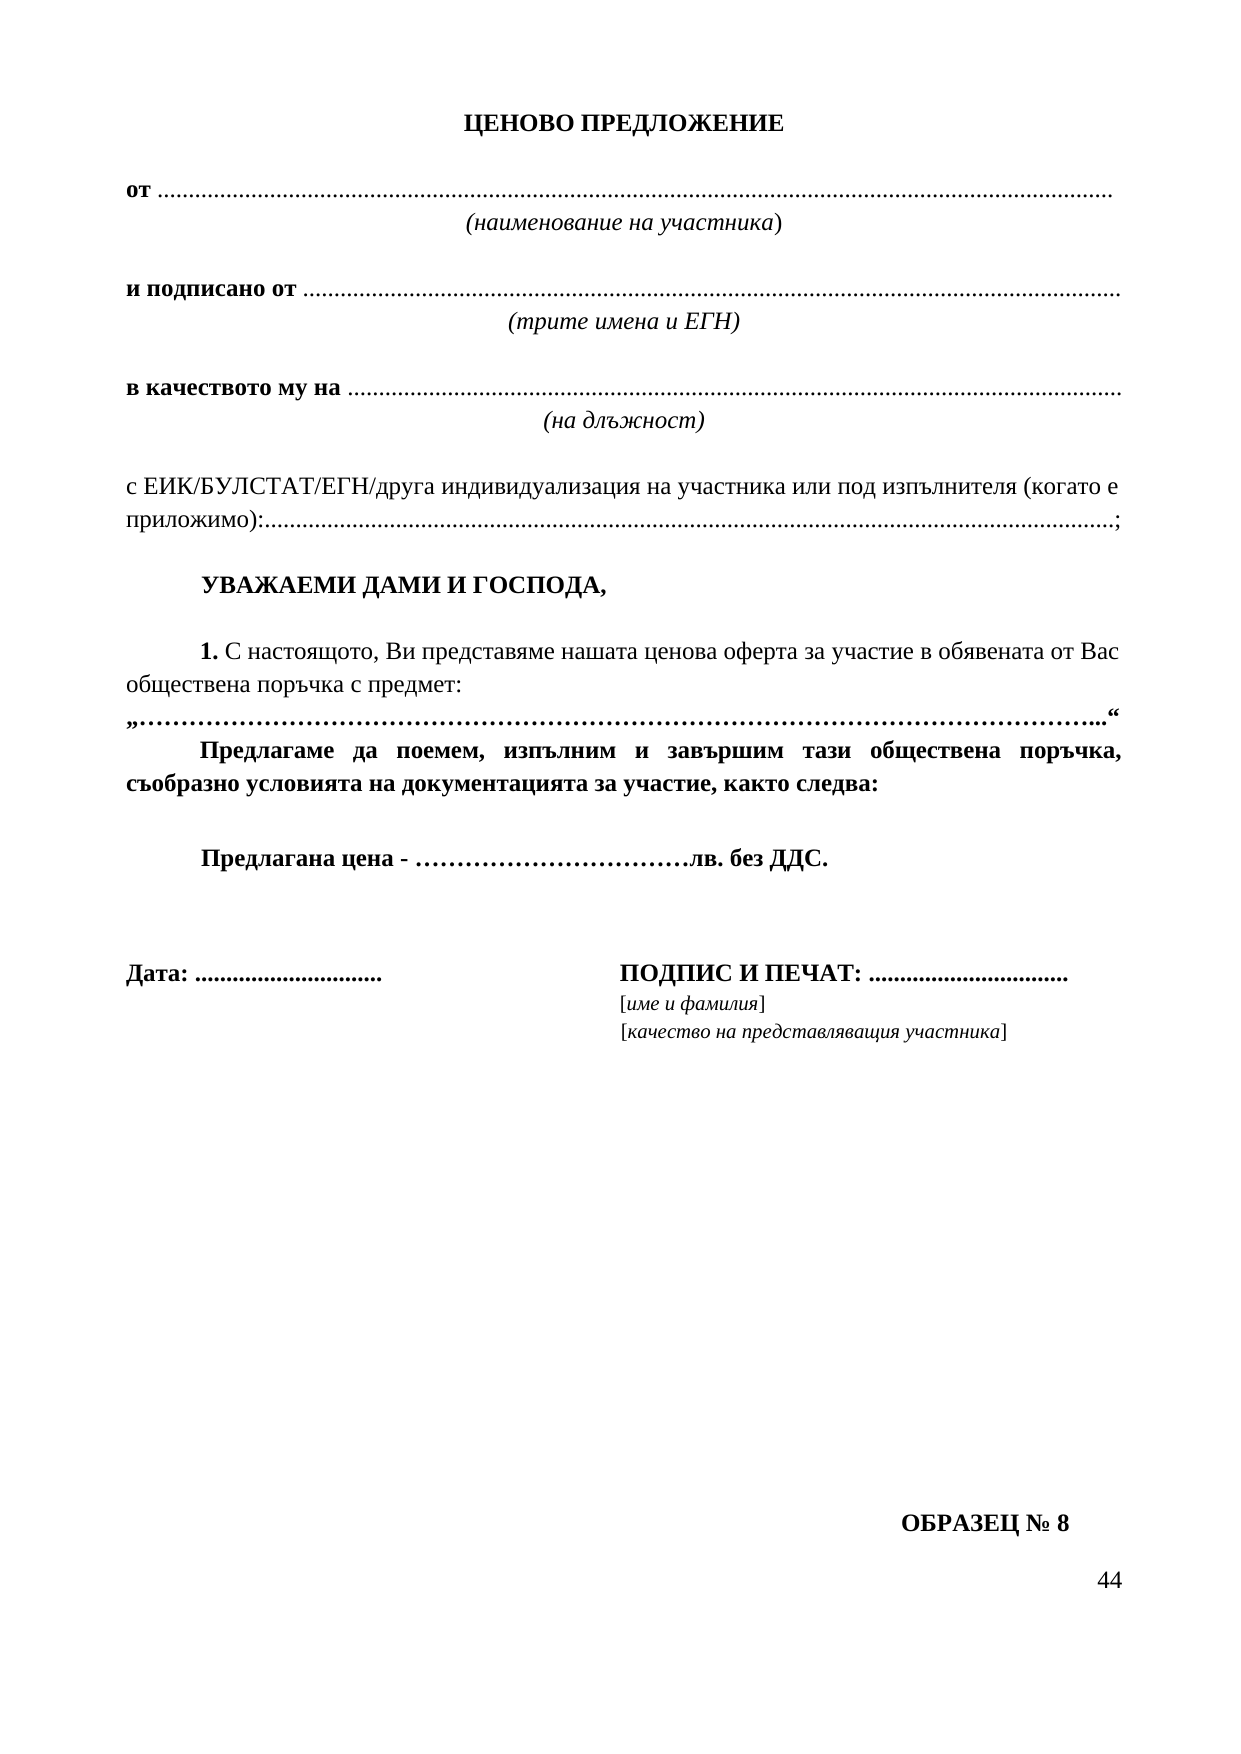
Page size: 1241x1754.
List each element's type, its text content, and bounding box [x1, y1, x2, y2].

text в качеството му на ............................................................................................................................ [126, 372, 1122, 401]
text (на длъжност) [126, 405, 1122, 434]
text [име и фамилия] [126, 991, 1115, 1015]
text с ЕИК/БУЛСТАТ/ЕГН/друга индивидуализация на участника или под изпълнителя (когато е приложимо):........................................................................................................................................; [126, 471, 1122, 533]
text [качество на представляващия участника] [126, 1019, 1122, 1043]
text ЦЕНОВО ПРЕДЛОЖЕНИЕ [126, 108, 1122, 137]
text 1. С настоящото, Ви представяме нашата ценова оферта за участие в обявената от Вас обществена поръчка с предмет: „……………………………………………………………………………………………………...“ [126, 636, 1122, 731]
text ОБРАЗЕЦ № 8 [126, 1508, 1122, 1537]
text УВАЖАЕМИ ДАМИ И ГОСПОДА, [126, 570, 1122, 599]
text Предлагаме да поемем, изпълним и завършим тази обществена поръчка, съобразно условията на документацията за участие, както следва: [126, 735, 1122, 797]
text и подписано от ................................................................................................................................... [126, 273, 1122, 302]
text (трите имена и ЕГН) [126, 306, 1122, 335]
text (наименование на участника) [126, 207, 1122, 236]
text Дата: .............................. ПОДПИС И ПЕЧАТ: ................................ [126, 958, 1122, 986]
text от ......................................................................................................................................................... [126, 174, 1122, 203]
text Предлагана цена - ……………………………лв. без ДДС. [126, 843, 1122, 871]
